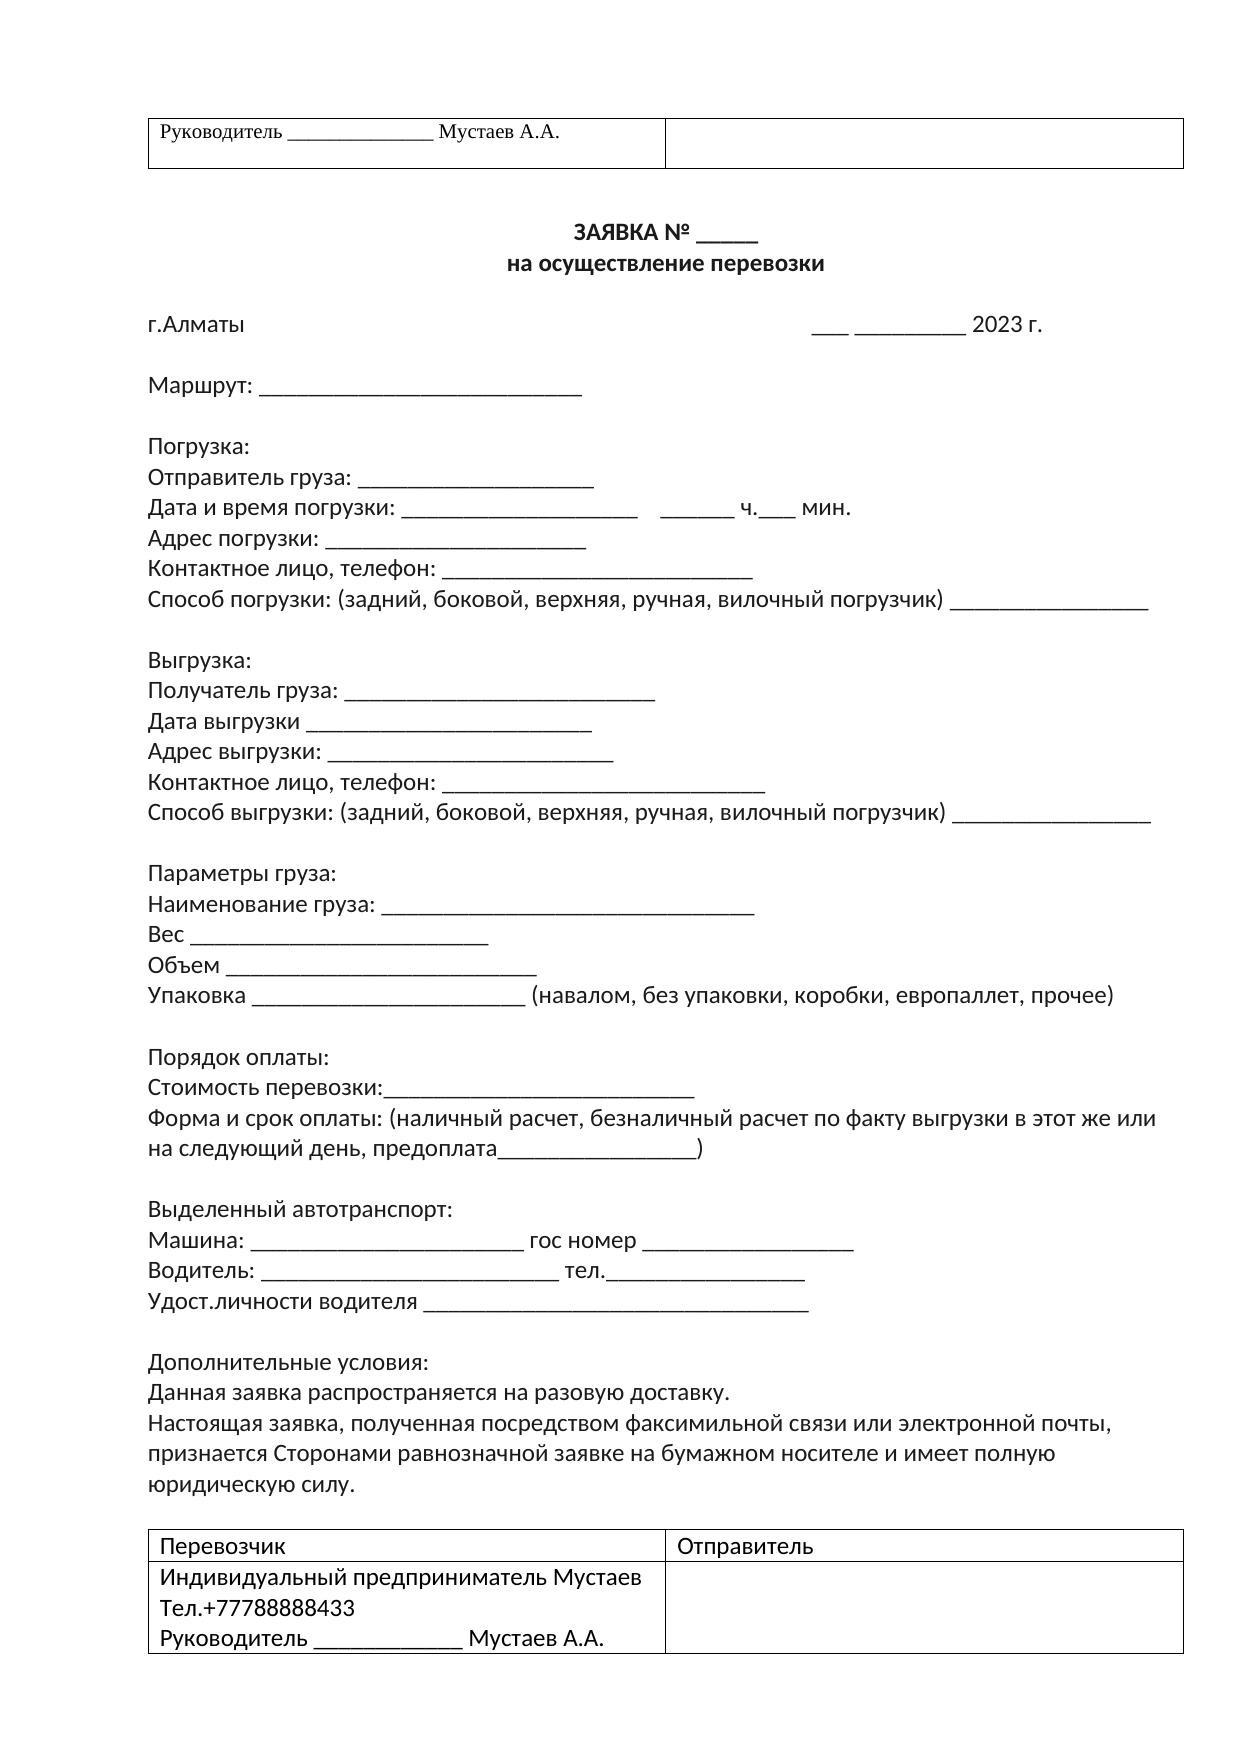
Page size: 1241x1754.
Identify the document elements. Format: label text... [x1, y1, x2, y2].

text Объем _________________________ [148, 949, 1184, 979]
text Адрес погрузки: _____________________ [148, 522, 1184, 552]
text Адрес выгрузки: _______________________ [148, 735, 1184, 766]
text на осуществление перевозки [148, 247, 1184, 278]
text Стоимость перевозки:_________________________ [148, 1071, 1184, 1102]
text Контактное лицо, телефон: _________________________ [148, 552, 1184, 583]
text Параметры груза: [148, 857, 1184, 888]
text Упаковка ______________________ (навалом, без упаковки, коробки, европаллет, прочее) [148, 979, 1184, 1010]
text Настоящая заявка, полученная посредством факсимильной связи или электронной почты, признается Сторонами равнозначной заявке на бумажном носителе и имеет полную юридическую силу. [148, 1407, 1184, 1498]
text г.Алматы ___ _________ 2023 г. [148, 308, 1184, 339]
text Машина: ______________________ гос номер _________________ [148, 1224, 1184, 1254]
text Маршрут: __________________________ [148, 369, 1184, 400]
text Выгрузка: [148, 644, 1184, 674]
text Дата и время погрузки: ___________________ ______ ч.___ мин. [148, 491, 1184, 522]
text Контактное лицо, телефон: __________________________ [148, 766, 1184, 796]
table_header Перевозчик [149, 1530, 665, 1561]
text Порядок оплаты: [148, 1041, 1184, 1071]
text Отправитель груза: ___________________ [148, 461, 1184, 491]
text Вес ________________________ [148, 918, 1184, 949]
text Наименование груза: ______________________________ [148, 888, 1184, 918]
table_cell [666, 119, 1183, 167]
text Получатель груза: _________________________ [148, 674, 1184, 705]
text Удост.личности водителя _______________________________ [148, 1285, 1184, 1315]
text Погрузка: [148, 430, 1184, 461]
table_header Отправитель [666, 1530, 1183, 1561]
table_cell Индивидуальный предприниматель Мустаев Тел.+77788888433 Руководитель ____________ Мустаев А.А. [149, 1562, 665, 1653]
text Дополнительные условия: [148, 1346, 1184, 1376]
text Водитель: ________________________ тел.________________ [148, 1254, 1184, 1285]
text Способ выгрузки: (задний, боковой, верхняя, ручная, вилочный погрузчик) ________________ [148, 796, 1184, 827]
text Дата выгрузки _______________________ [148, 705, 1184, 735]
text ЗАЯВКА № _____ [148, 217, 1184, 247]
text Данная заявка распространяется на разовую доставку. [148, 1376, 1184, 1407]
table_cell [149, 119, 665, 167]
table_cell [666, 1562, 1183, 1653]
text Способ погрузки: (задний, боковой, верхняя, ручная, вилочный погрузчик) ________________ [148, 583, 1184, 613]
text Форма и срок оплаты: (наличный расчет, безналичный расчет по факту выгрузки в этот же или на следующий день, предоплата________________) [148, 1102, 1184, 1163]
text Выделенный автотранспорт: [148, 1193, 1184, 1224]
